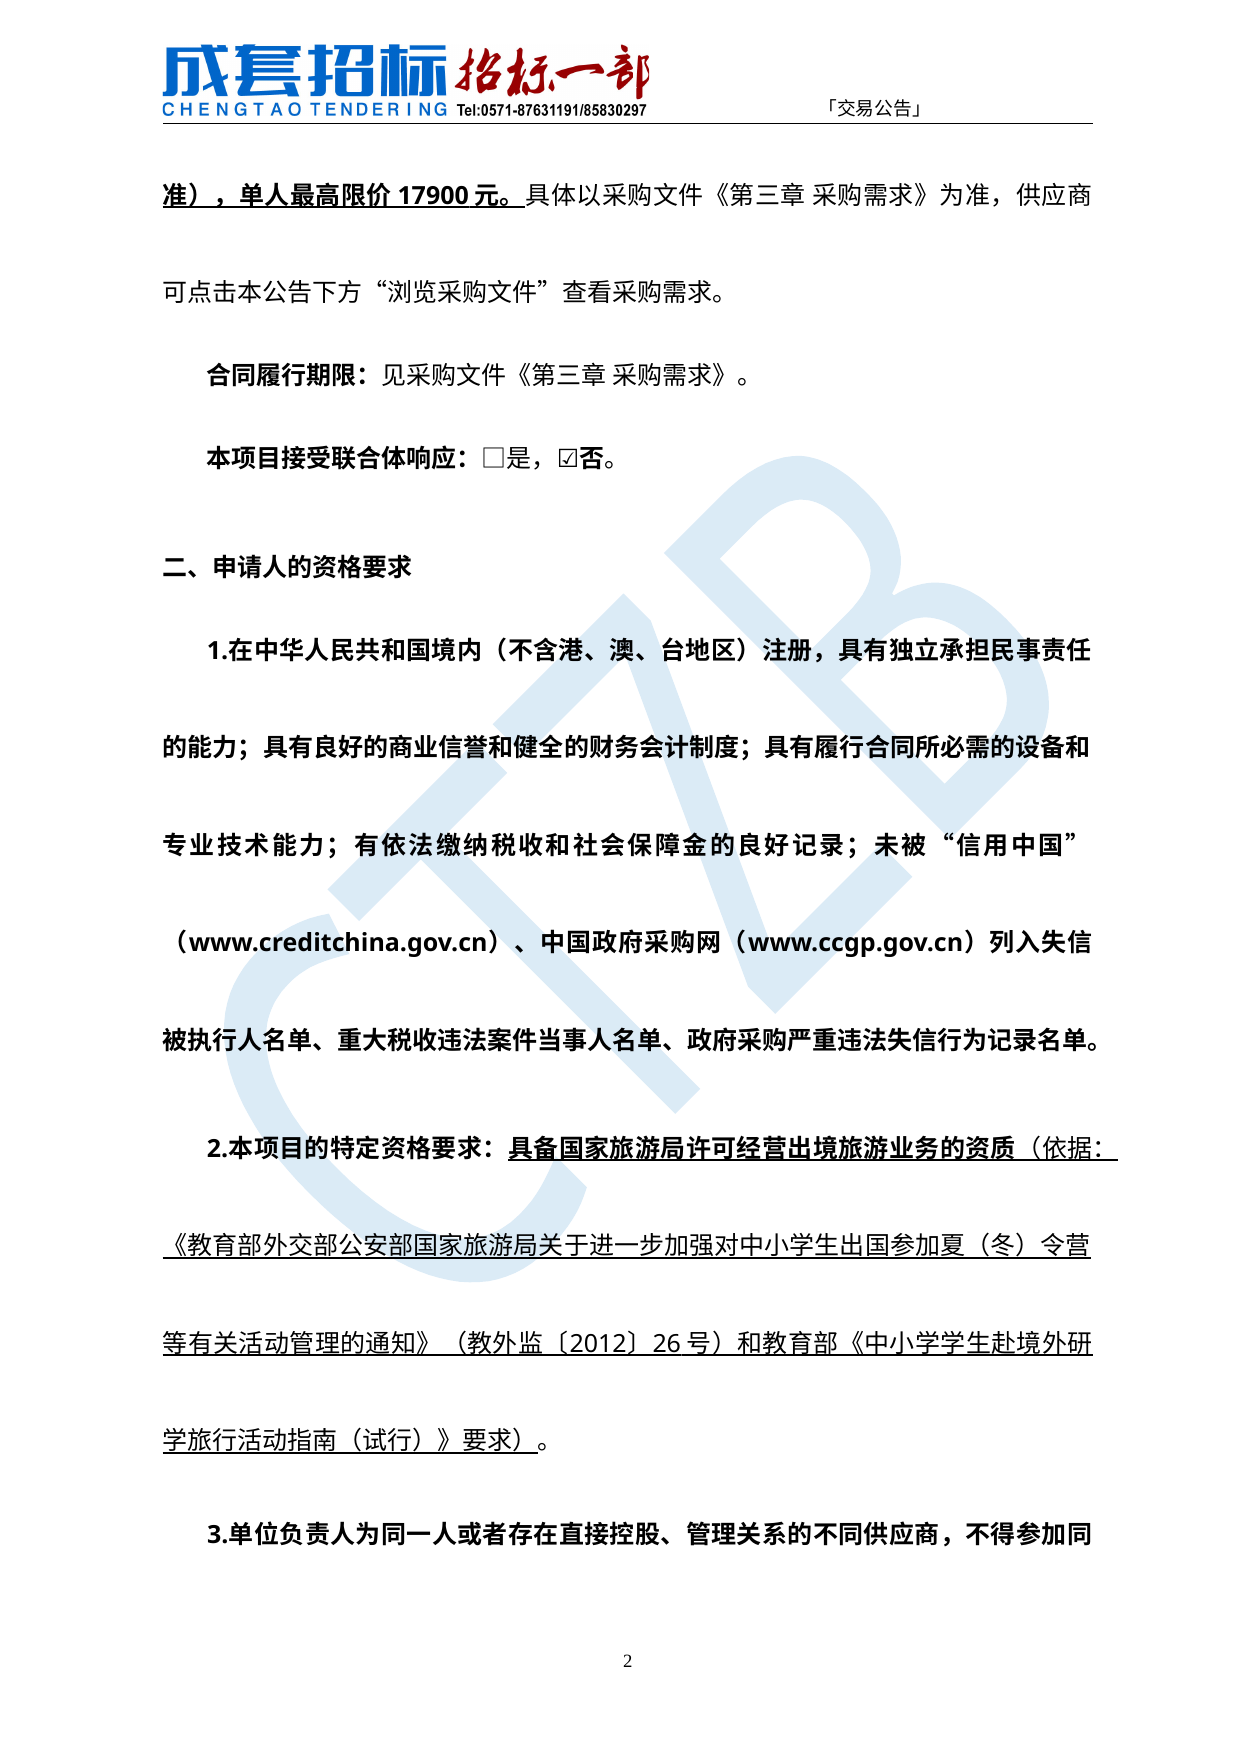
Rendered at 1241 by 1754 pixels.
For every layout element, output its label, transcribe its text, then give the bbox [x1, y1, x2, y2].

text 本项目接受联合体响应：□是，☑否。 [162, 424, 1093, 489]
text 1.在中华人民共和国境内（不含港、澳、台地区）注册，具有独立承担民事责任的能力；具有良好的商业信誉和健全的财务会计制度；具有履行合同所必需的设备和专业技术能力；有依法缴纳税收和社会保障金的良好记录；未被“信用中国”（www.creditchina.gov.cn）、中国政府采购网（www.ccgp.gov.cn）列入失信被执行人名单、重大税收违法案件当事人名单、政府采购严重违法失信行为记录名单。 [162, 616, 1093, 1071]
text 合同履行期限：见采购文件《第三章 采购需求》。 [162, 341, 1093, 406]
picture [162, 44, 650, 116]
text 二、申请人的资格要求 [162, 533, 1093, 598]
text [162, 1514, 1093, 1551]
text 2.本项目的特定资格要求：具备国家旅游局许可经营出境旅游业务的资质（依据：《教育部外交部公安部国家旅游局关于进一步加强对中小学生出国参加夏（冬）令营等有关活动管理的通知》（教外监〔2012〕26号）和教育部《中小学学生赴境外研学旅行活动指南（试行）》要求）。 [162, 1114, 1093, 1354]
text 2.本项目的特定资格要求：具备国家旅游局许可经营出境旅游业务的资质（依据：《教育部外交部公安部国家旅游局关于进一步加强对中小学生出国参加夏（冬）令营等有关活动管理的通知》（教外监〔2012〕26号）和教育部《中小学学生赴境外研学旅行活动指南（试行）》要求）。 [162, 1355, 1093, 1471]
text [162, 161, 1093, 323]
